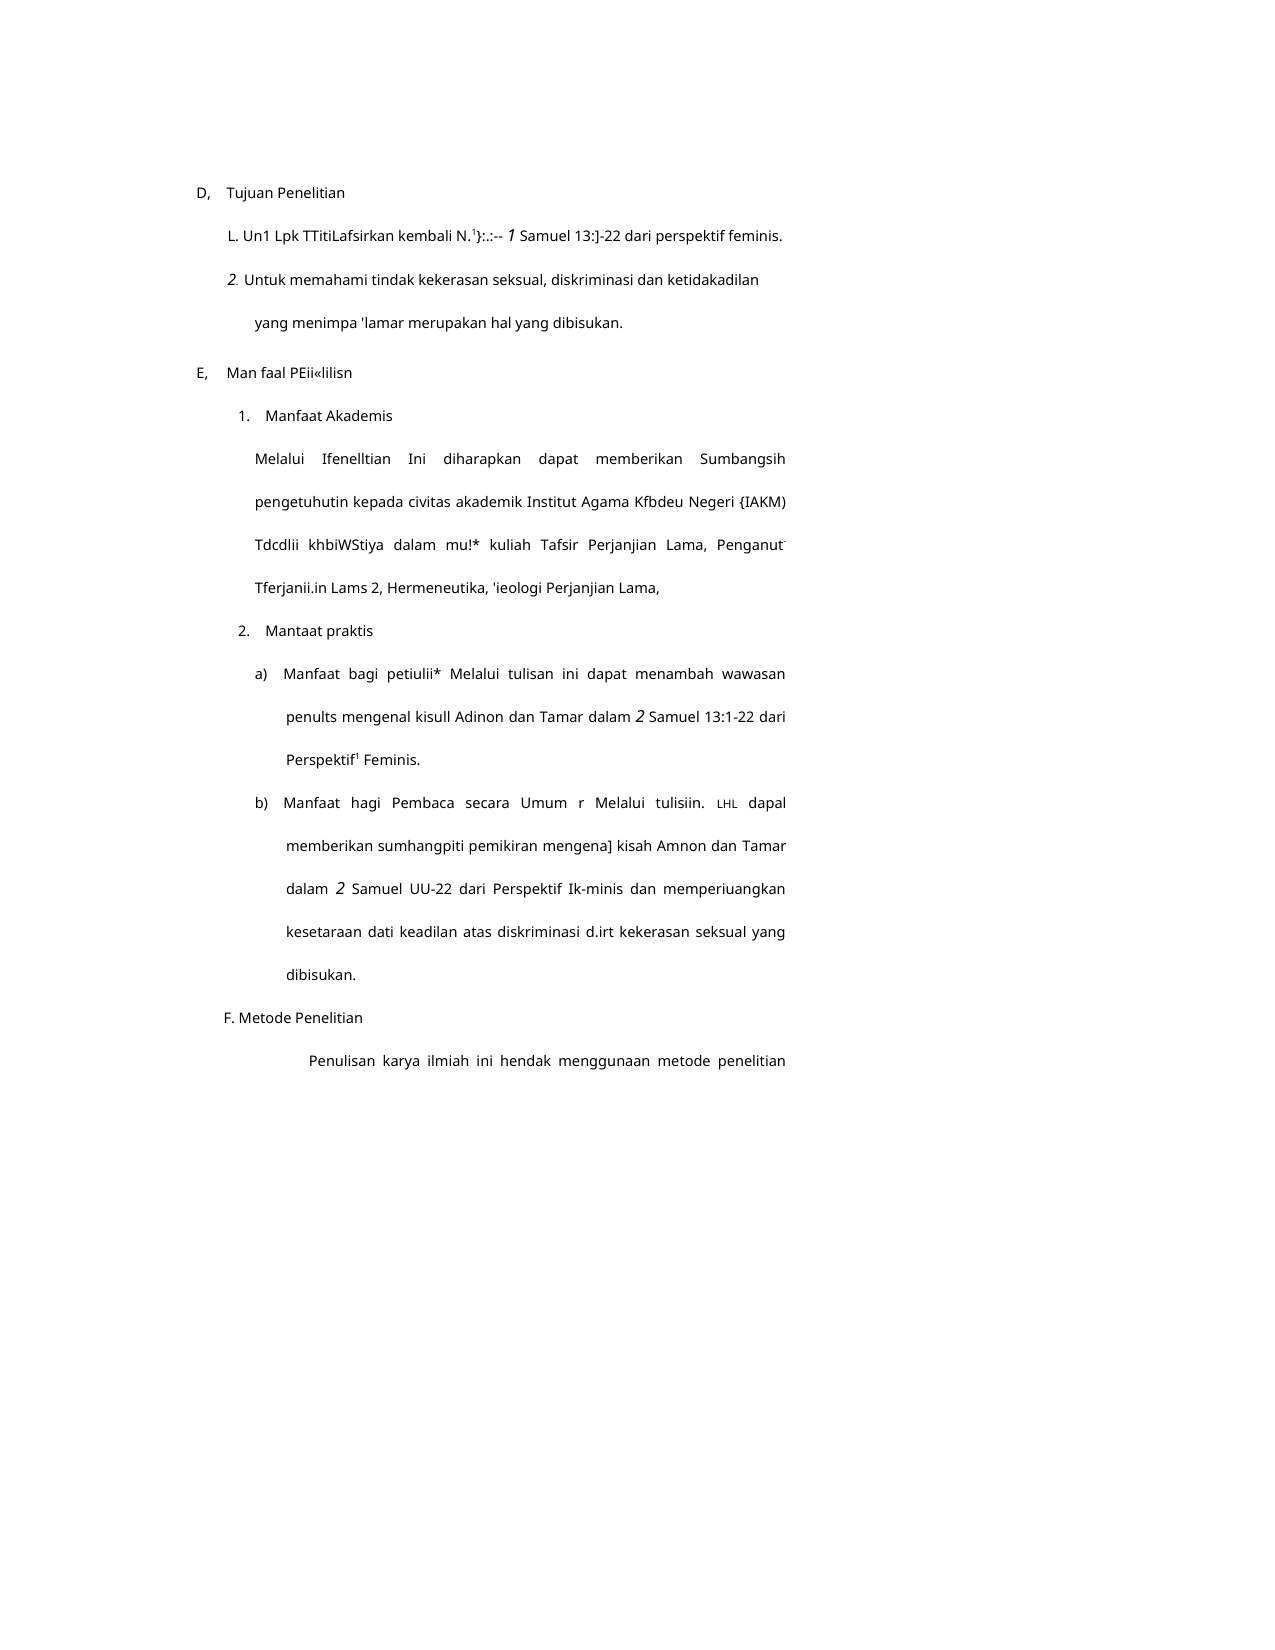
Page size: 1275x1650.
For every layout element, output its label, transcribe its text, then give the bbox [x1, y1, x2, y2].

list Tujuan Penelitian [196, 163, 786, 207]
list Manfaat bagi petiulii* Melalui tulisan ini dapat menambah wawasan penults mengenal kisull Adinon dan Tamar dalam 2 Samuel 13:1-22 dari Perspektif1 Feminis. [254, 645, 786, 774]
text Melalui Ifenelltian Ini diharapkan dapat memberikan Sumbangsih pengetuhutin kepada civitas akademik Institut Agama Kfbdeu Negeri {IAKM) Tdcdlii khbiWStiya dalam mu!* kuliah Tafsir Perjanjian Lama, Penganut- Tferjanii.in Lams 2, Hermeneutika, 'ieologi Perjanjian Lama, [254, 430, 786, 602]
text 2. Untuk memahami tindak kekerasan seksual, diskriminasi dan ketidakadilan yang menimpa 'lamar merupakan hal yang dibisukan. [227, 250, 786, 337]
list Mantaat praktis [238, 602, 786, 645]
list Man faal PEii«lilisn [196, 344, 786, 387]
list Manfaat Akademis [238, 387, 786, 430]
text L. Un1 Lpk TTitiLafsirkan kembali N.1}:.:-- 1 Samuel 13:]-22 dari perspektif feminis. [227, 207, 786, 250]
text F. Metode Penelitian [223, 989, 786, 1032]
list Manfaat hagi Pembaca secara Umum r Melalui tulisiin. lhl dapal memberikan sumhangpiti pemikiran mengena] kisah Amnon dan Tamar dalam 2 Samuel UU-22 dari Perspektif Ik-minis dan memperiuangkan kesetaraan dati keadilan atas diskriminasi d.irt kekerasan seksual yang dibisukan. [254, 774, 786, 989]
